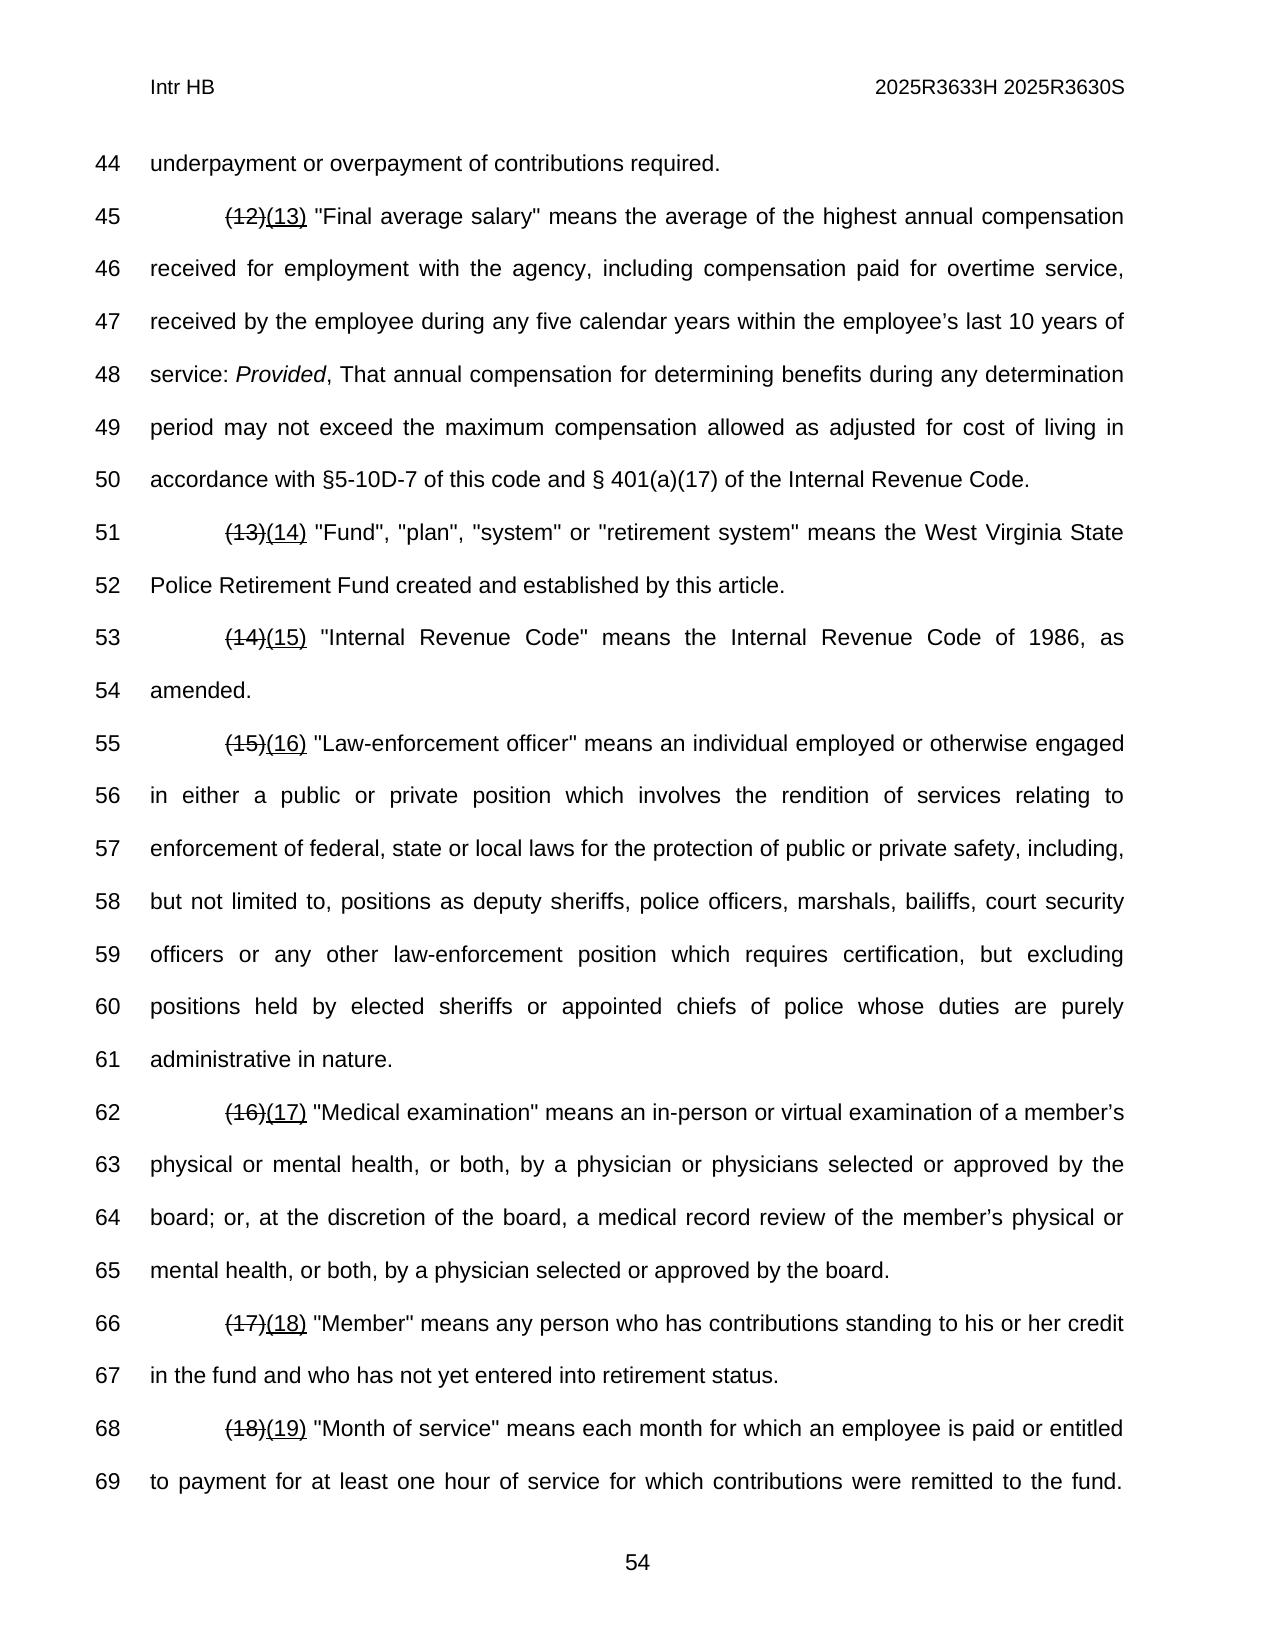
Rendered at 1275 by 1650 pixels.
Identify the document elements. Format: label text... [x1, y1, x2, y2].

text (15)(16) "Law-enforcement officer" means an individual employed or otherwise engaged in either a public or private position which involves the rendition of services relating to enforcement of federal, state or local laws for the protection of public or private safety, including, but not limited to, positions as deputy sheriffs, police officers, marshals, bailiffs, court security officers or any other law-enforcement position which requires certification, but excluding positions held by elected sheriffs or appointed chiefs of police whose duties are purely administrative in nature. [150, 730, 1125, 1072]
text (16)(17) "Medical examination" means an in-person or virtual examination of a member’s physical or mental health, or both, by a physician or physicians selected or approved by the board; or, at the discretion of the board, a medical record review of the member’s physical or mental health, or both, by a physician selected or approved by the board. [150, 1099, 1125, 1283]
text (17)(18) "Member" means any person who has contributions standing to his or her credit in the fund and who has not yet entered into retirement status. [150, 1309, 1125, 1389]
text (12)(13) "Final average salary" means the average of the highest annual compensation received for employment with the agency, including compensation paid for overtime service, received by the employee during any five calendar years within the employee’s last 10 years of service: Provided, That annual compensation for determining benefits during any determination period may not exceed the maximum compensation allowed as adjusted for cost of living in accordance with §5-10D-7 of this code and § 401(a)(17) of the Internal Revenue Code. [150, 203, 1125, 493]
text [150, 150, 1125, 176]
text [150, 1415, 1125, 1494]
text (13)(14) "Fund", "plan", "system" or "retirement system" means the West Virginia State Police Retirement Fund created and established by this article. [150, 519, 1125, 598]
text (14)(15) "Internal Revenue Code" means the Internal Revenue Code of 1986, as amended. [150, 624, 1125, 703]
